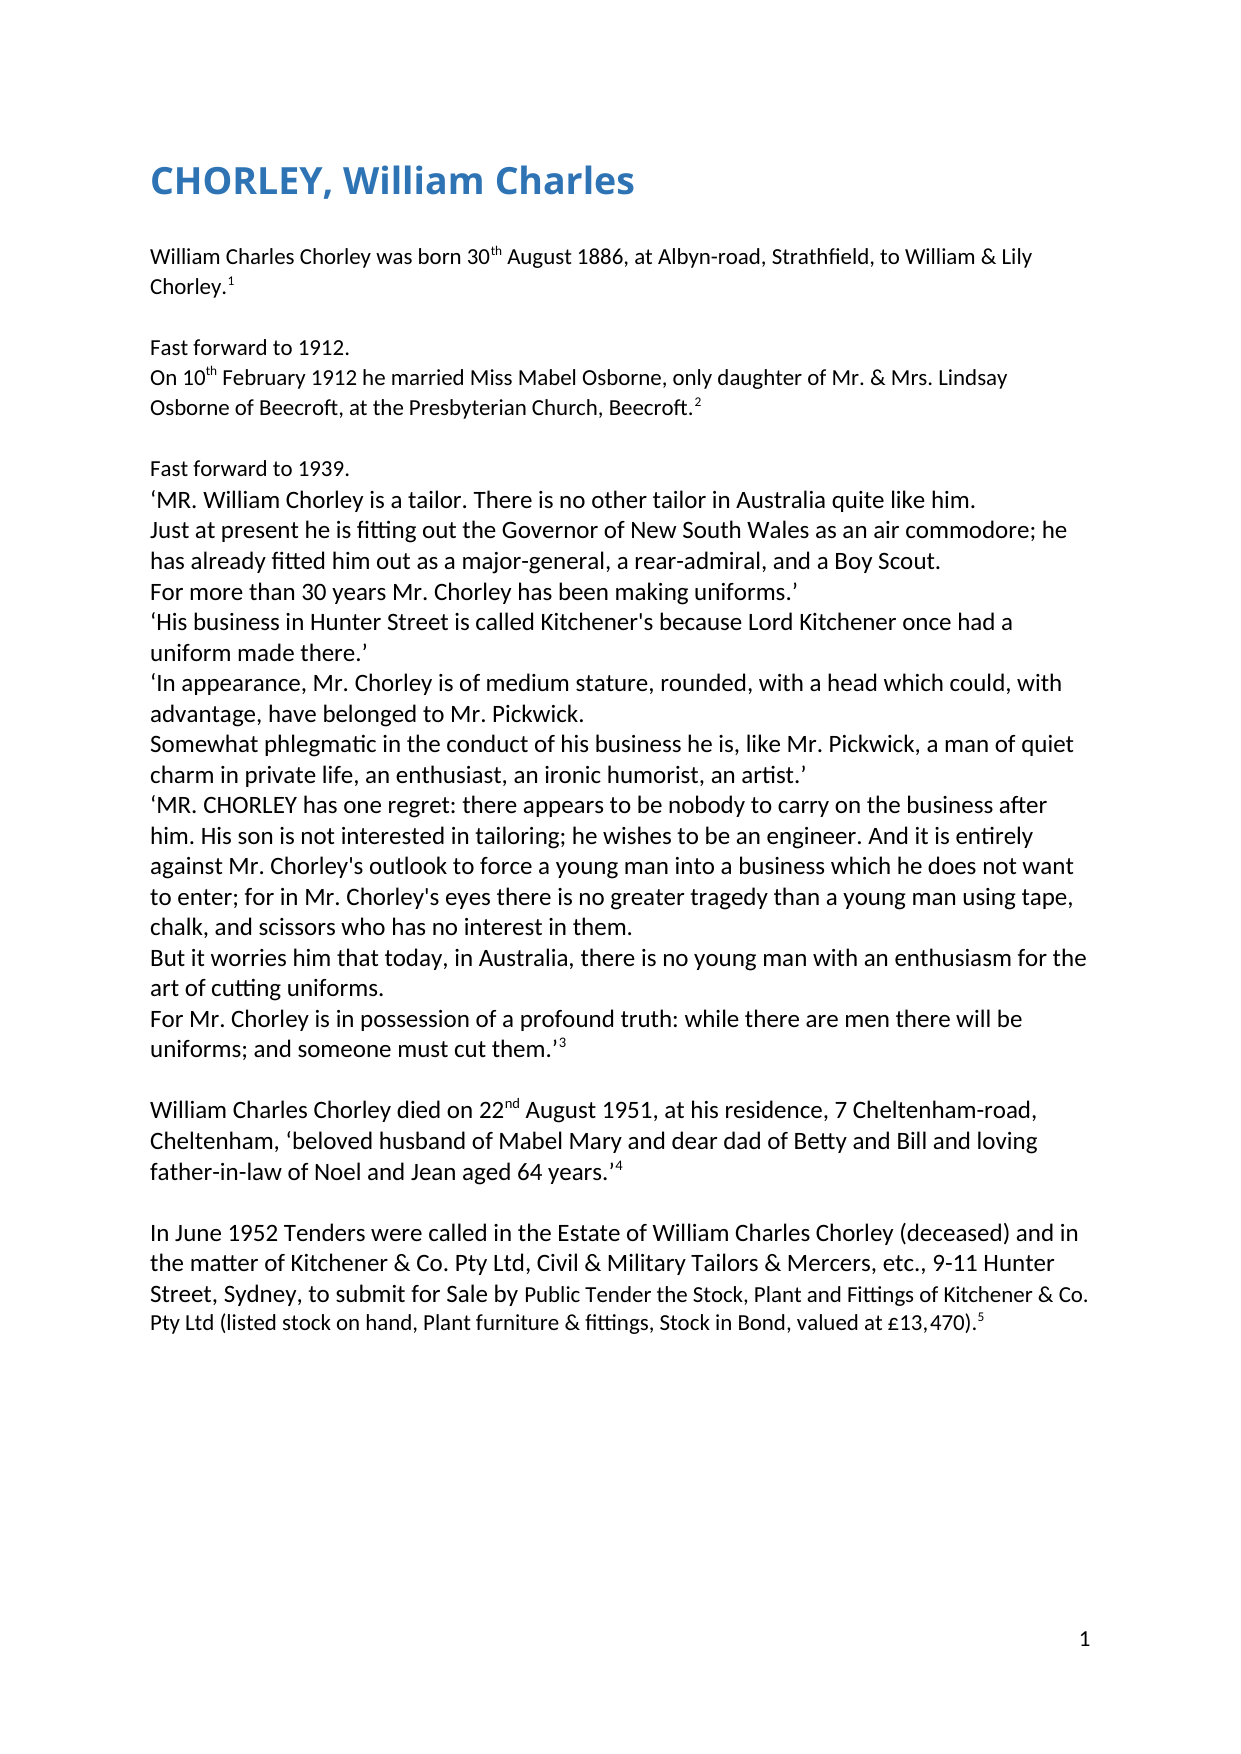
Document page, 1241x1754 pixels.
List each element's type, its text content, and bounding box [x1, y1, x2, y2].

text ‘His business in Hunter Street is called Kitchener's because Lord Kitchener once had a uniform made there.’ [150, 606, 1090, 667]
subtitle CHORLEY, William Charles [150, 154, 1090, 205]
text ‘MR. CHORLEY has one regret: there appears to be nobody to carry on the business after him. His son is not interested in tailoring; he wishes to be an engineer. And it is entirely against Mr. Chorley's outlook to force a young man into a business which he does not want to enter; for in Mr. Chorley's eyes there is no greater tragedy than a young man using tape, chalk, and scissors who has no interest in them. [150, 789, 1090, 942]
text On 10th February 1912 he married Miss Mabel Osborne, only daughter of Mr. & Mrs. Lindsay Osborne of Beecroft, at the Presbyterian Church, Beecroft.2 [150, 363, 1090, 421]
text Just at present he is fitting out the Governor of New South Wales as an air commodore; he has already fitted him out as a major-general, a rear-admiral, and a Boy Scout. [150, 515, 1090, 576]
text Somewhat phlegmatic in the conduct of his business he is, like Mr. Pickwick, a man of quiet charm in private life, an enthusiast, an ironic humorist, an artist.’ [150, 728, 1090, 789]
text But it worries him that today, in Australia, there is no young man with an enthusiasm for the art of cutting uniforms. [150, 942, 1090, 1003]
text In June 1952 Tenders were called in the Estate of William Charles Chorley (deceased) and in the matter of Kitchener & Co. Pty Ltd, Civil & Military Tailors & Mercers, etc., 9-11 Hunter Street, Sydney, to submit for Sale by Public Tender the Stock, Plant and Fittings of Kitchener & Co. Pty Ltd (listed stock on hand, Plant furniture & fittings, Stock in Bond, valued at £13,470).5 [150, 1217, 1090, 1336]
text For more than 30 years Mr. Chorley has been making uniforms.’ [150, 576, 1090, 606]
text For Mr. Chorley is in possession of a profound truth: while there are men there will be uniforms; and someone must cut them.’3 [150, 1003, 1090, 1064]
text ‘In appearance, Mr. Chorley is of medium stature, rounded, with a head which could, with advantage, have belonged to Mr. Pickwick. [150, 667, 1090, 728]
text William Charles Chorley died on 22nd August 1951, at his residence, 7 Cheltenham-road, Cheltenham, ‘beloved husband of Mabel Mary and dear dad of Betty and Bill and loving father-in-law of Noel and Jean aged 64 years.’4 [150, 1094, 1090, 1186]
text Fast forward to 1912. [150, 333, 1090, 361]
text ‘MR. William Chorley is a tailor. There is no other tailor in Australia quite like him. [150, 484, 1090, 515]
text William Charles Chorley was born 30th August 1886, at Albyn-road, Strathfield, to William & Lily Chorley.1 [150, 242, 1090, 300]
text Fast forward to 1939. [150, 454, 1090, 482]
